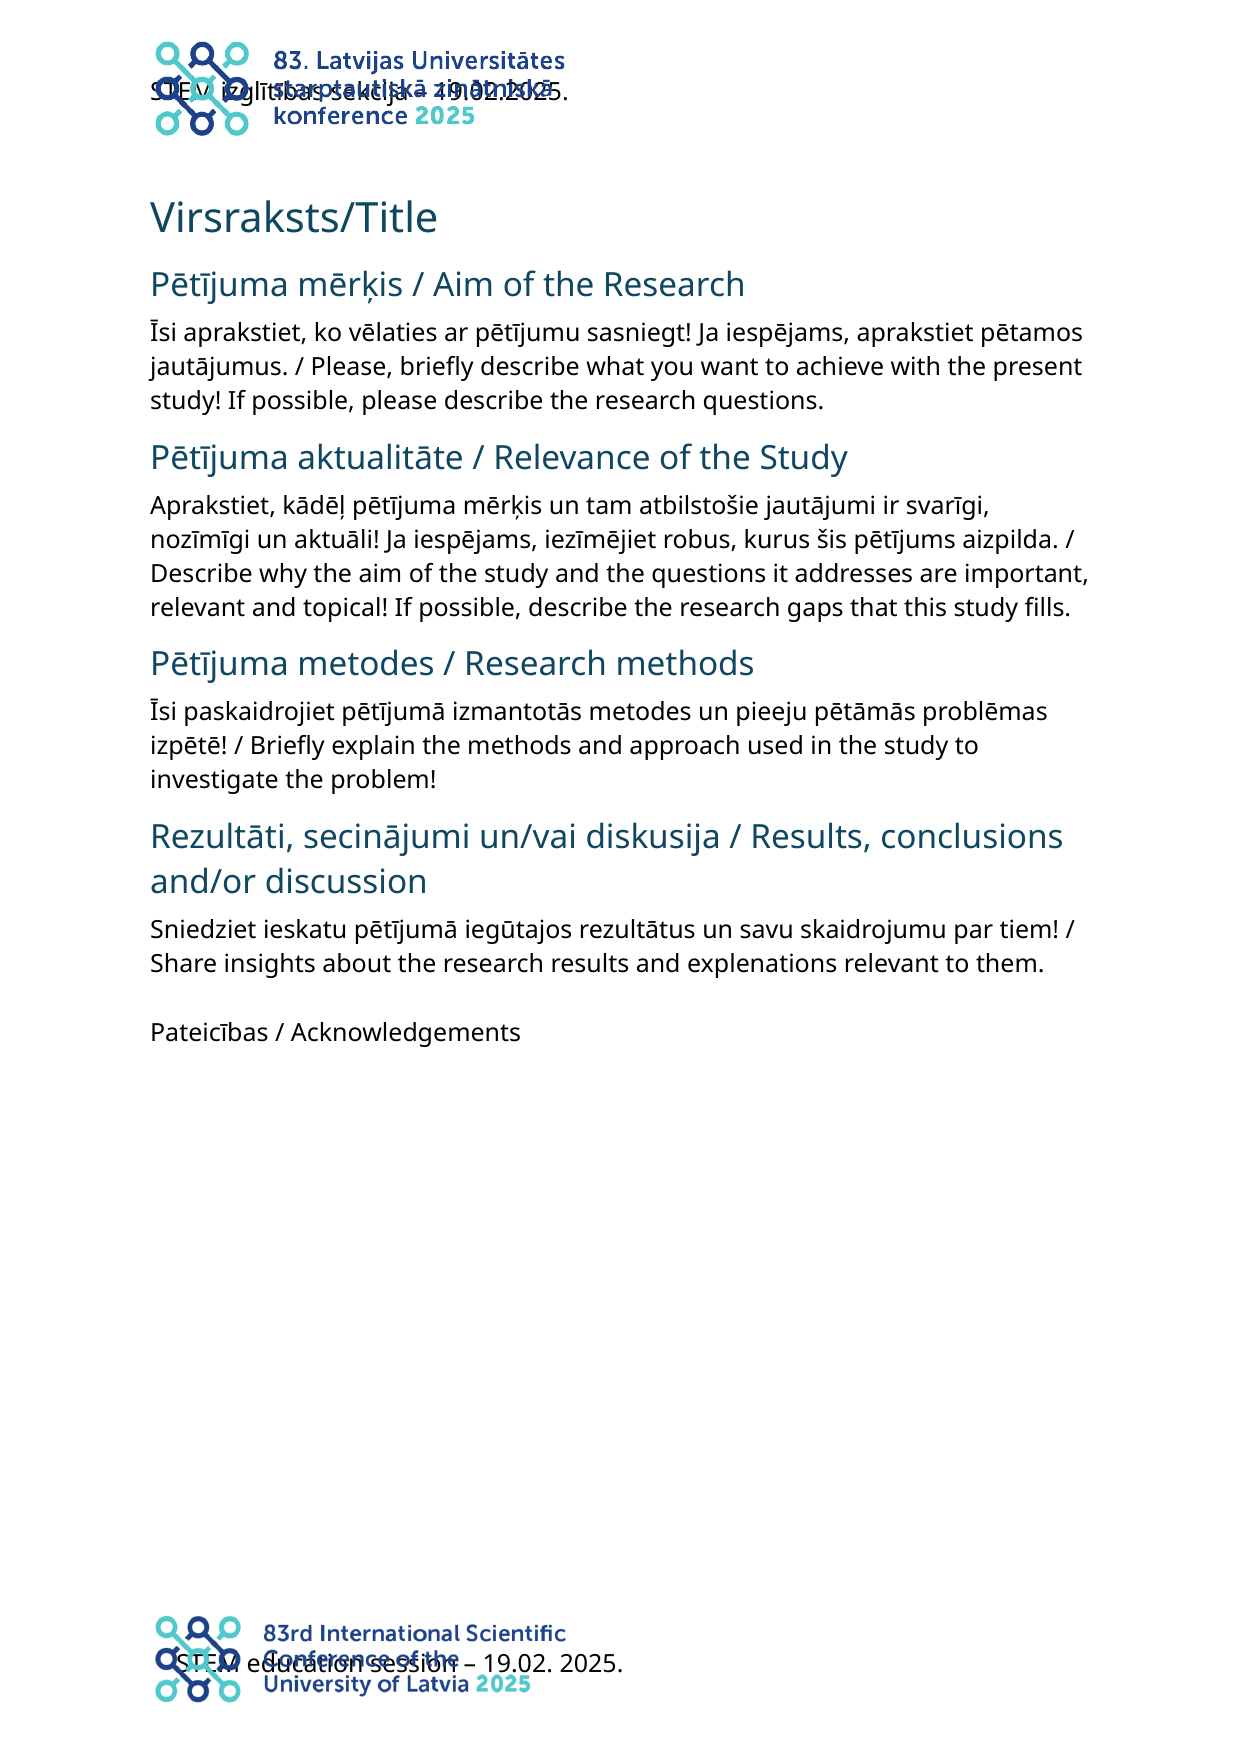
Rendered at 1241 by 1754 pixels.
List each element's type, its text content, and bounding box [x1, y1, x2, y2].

picture [150, 36, 567, 139]
picture [151, 1611, 567, 1706]
text Īsi paskaidrojiet pētījumā izmantotās metodes un pieeju pētāmās problēmas izpētē! / Briefly explain the methods and approach used in the study to investigate the problem! [150, 694, 1090, 796]
subtitle Pētījuma mērķis / Aim of the Research [150, 261, 1090, 306]
text Pateicības / Acknowledgements [150, 1014, 1090, 1048]
text Sniedziet ieskatu pētījumā iegūtajos rezultātus un savu skaidrojumu par tiem! / Share insights about the research results and explenations relevant to them. [150, 912, 1090, 980]
subtitle Virsraksts/Title [150, 187, 1090, 244]
subtitle Pētījuma metodes / Research methods [150, 640, 1090, 686]
text Aprakstiet, kādēļ pētījuma mērķis un tam atbilstošie jautājumi ir svarīgi, nozīmīgi un aktuāli! Ja iespējams, iezīmējiet robus, kurus šis pētījums aizpilda. / Describe why the aim of the study and the questions it addresses are important, relevant and topical! If possible, describe the research gaps that this study fills. [150, 487, 1090, 623]
subtitle Pētījuma aktualitāte / Relevance of the Study [150, 433, 1090, 479]
subtitle Rezultāti, secinājumi un/vai diskusija / Results, conclusions and/or discussion [150, 813, 1090, 904]
text Īsi aprakstiet, ko vēlaties ar pētījumu sasniegt! Ja iespējams, aprakstiet pētamos jautājumus. / Please, briefly describe what you want to achieve with the present study! If possible, please describe the research questions. [150, 315, 1090, 417]
